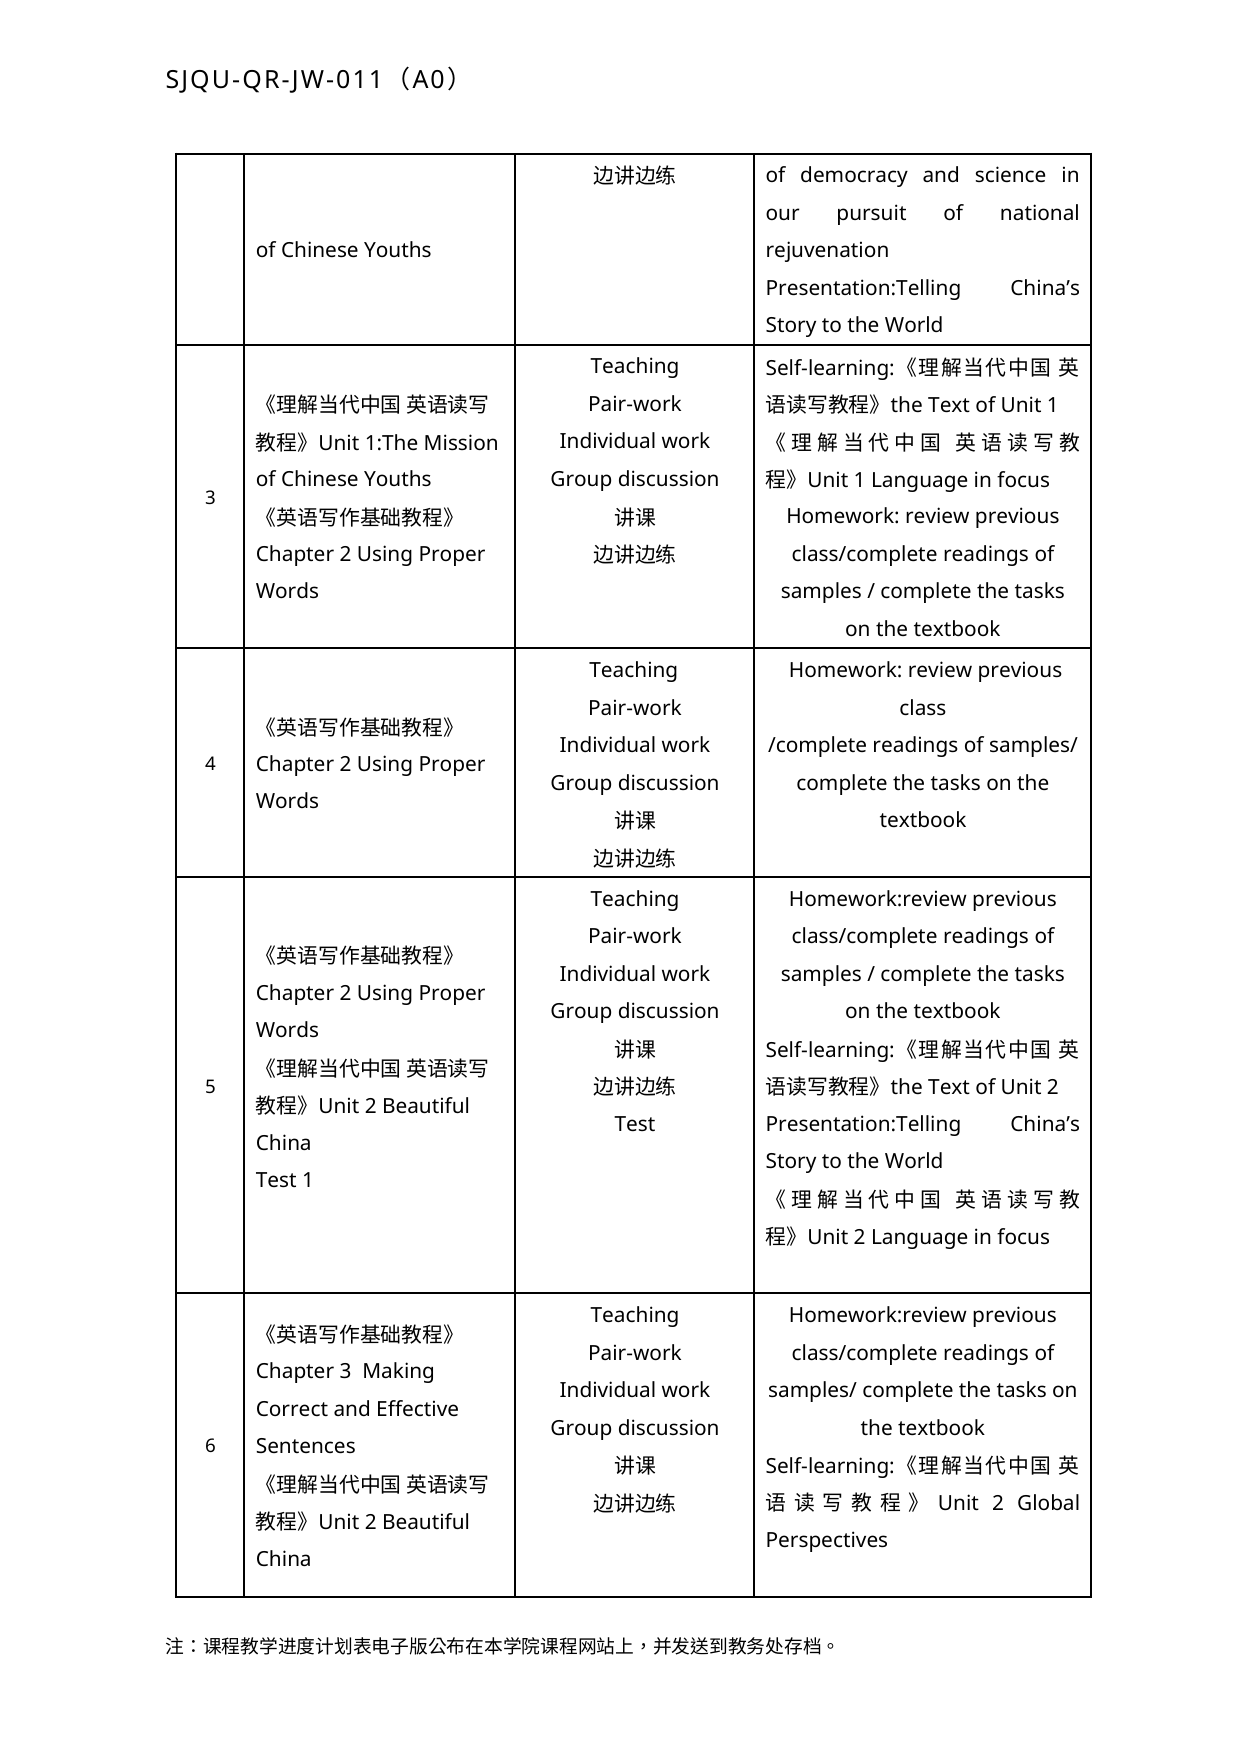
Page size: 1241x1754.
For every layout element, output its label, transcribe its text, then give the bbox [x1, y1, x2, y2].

table_cell 5 [177, 878, 243, 1292]
table_cell Homework: review previous class /complete readings of samples/ complete the tasks on the textbook [755, 649, 1090, 876]
table_cell 《英语写作基础教程》 Chapter 3 Making Correct and Effective Sentences 《理解当代中国 英语读写教程》Unit 2 Beautiful China [245, 1294, 514, 1596]
table_cell 4 [177, 649, 243, 876]
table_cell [516, 155, 753, 343]
table_cell Teaching Pair-work Individual work Group discussion 讲课 边讲边练 [516, 649, 753, 876]
table_cell Homework:review previous class/complete readings of samples / complete the tasks on the textbook Self-learning:《理解当代中国 英语读写教程》the Text of Unit 2 Presentation:Telling China’s Story to the World 《理解当代中国 英语读写教程》Unit 2 Language in focus [755, 878, 1090, 1292]
table_cell 3 [177, 346, 243, 647]
table_cell Teaching Pair-work Individual work Group discussion 讲课 边讲边练 [516, 346, 753, 647]
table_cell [516, 1294, 753, 1596]
table_cell 6 [177, 1294, 243, 1596]
table_cell Self-learning:《理解当代中国 英语读写教程》the Text of Unit 1 《理解当代中国 英语读写教程》Unit 1 Language in focus Homework: review previous class/complete readings of samples / complete the tasks on the textbook [755, 346, 1090, 647]
table_cell 《英语写作基础教程》 Chapter 2 Using Proper Words [245, 649, 514, 876]
table_cell Teaching Pair-work Individual work Group discussion 讲课 边讲边练 Test [516, 878, 753, 1292]
table_cell 《英语写作基础教程》 Chapter 2 Using Proper Words 《理解当代中国 英语读写教程》Unit 2 Beautiful China Test 1 [245, 878, 514, 1292]
table_cell Homework:review previous class/complete readings of samples/ complete the tasks on the textbook Self-learning:《理解当代中国 英语读写教程》Unit 2 Global Perspectives [755, 1294, 1090, 1596]
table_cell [245, 155, 514, 343]
table_cell 2 [177, 155, 243, 343]
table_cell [755, 155, 1090, 343]
table_cell 《理解当代中国 英语读写教程》Unit 1:The Mission of Chinese Youths 《英语写作基础教程》 Chapter 2 Using Proper Words [245, 346, 514, 647]
